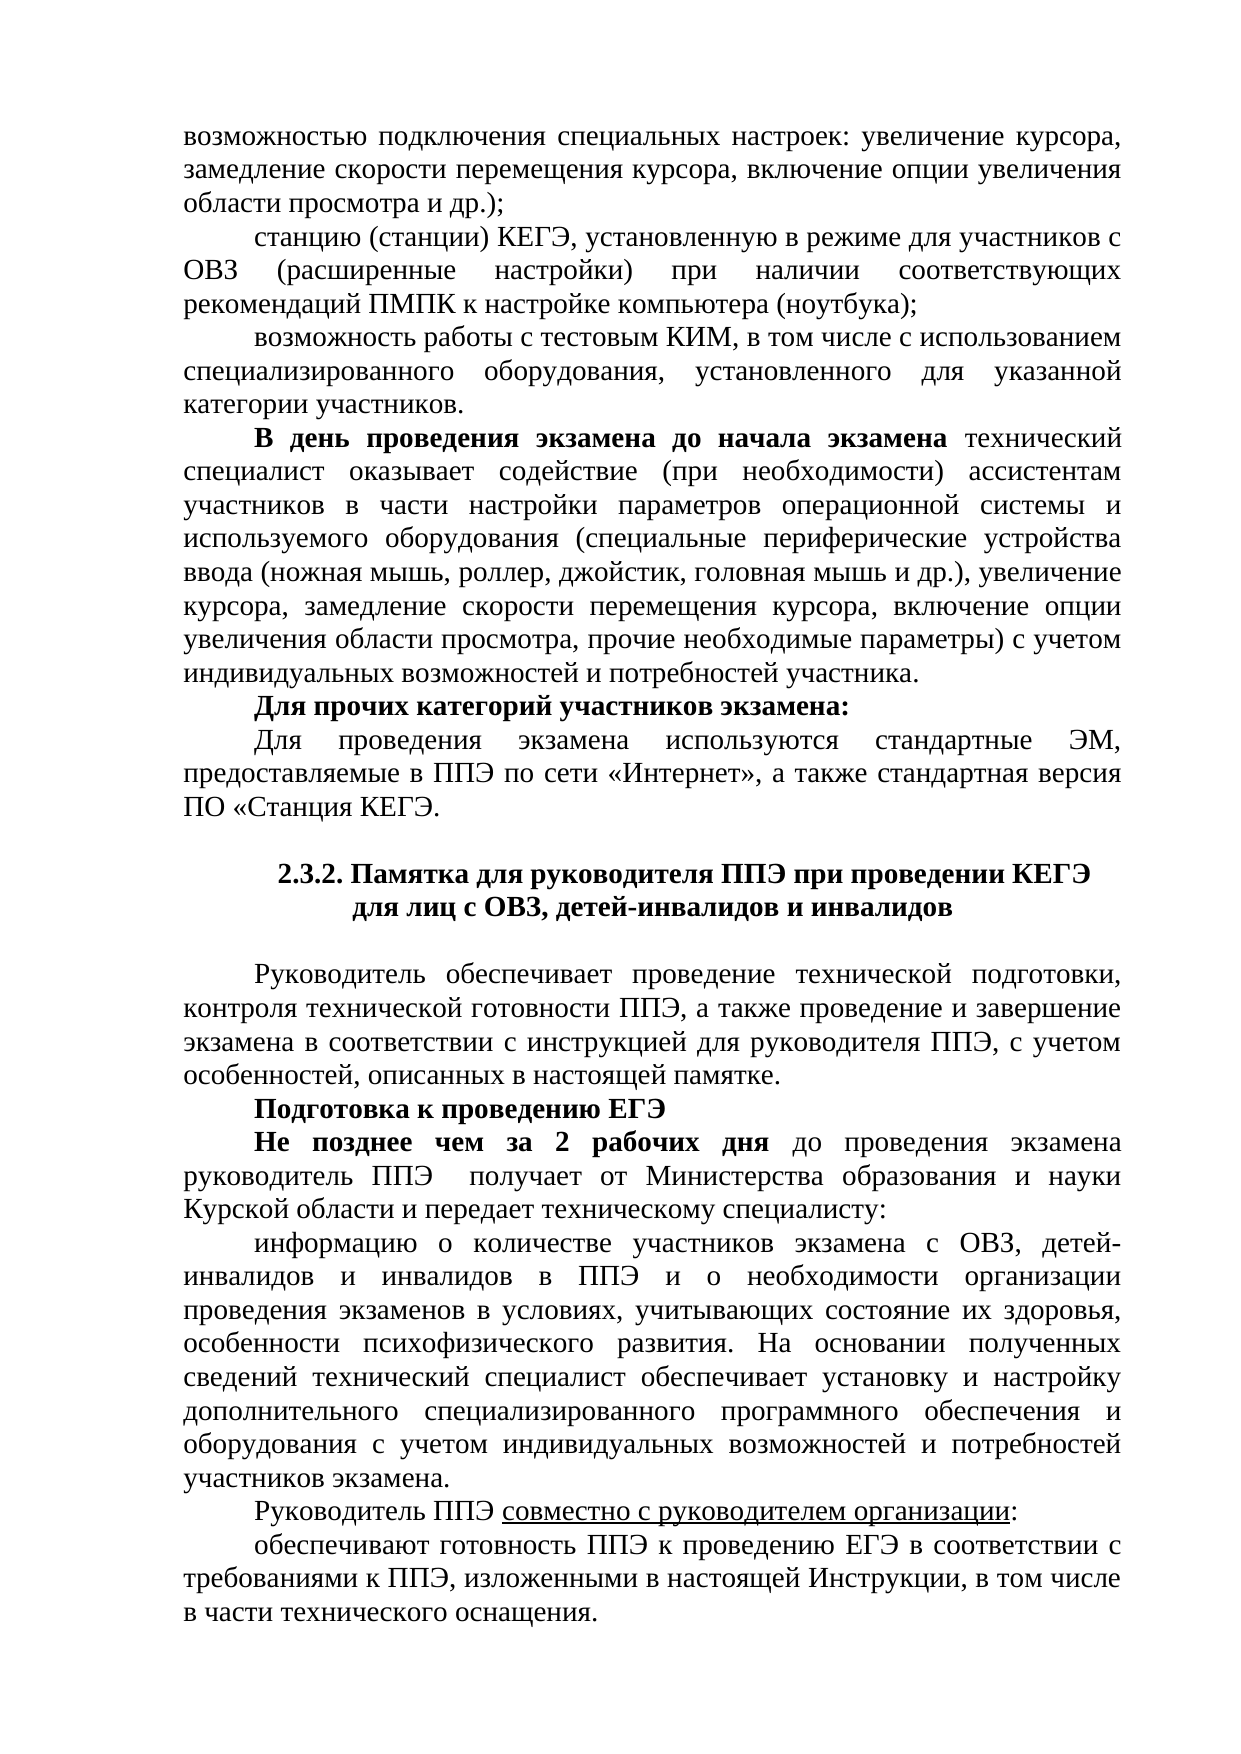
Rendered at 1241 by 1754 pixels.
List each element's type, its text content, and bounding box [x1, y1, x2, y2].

text Не позднее чем за 2 рабочих дня до проведения экзамена руководитель ППЭ получает от Министерства образования и науки Курской области и передает техническому специалисту: [183, 1124, 1122, 1225]
text станцию (станции) КЕГЭ, установленную в режиме для участников с ОВЗ (расширенные настройки) при наличии соответствующих рекомендаций ПМПК к настройке компьютера (ноутбука); [183, 219, 1122, 319]
subtitle 2.3.2. Памятка для руководителя ППЭ при проведении КЕГЭ для лиц с ОВЗ, детей-инвалидов и инвалидов [183, 856, 1122, 923]
text В день проведения экзамена до начала экзамена технический специалист оказывает содействие (при необходимости) ассистентам участников в части настройки параметров операционной системы и используемого оборудования (специальные периферические устройства ввода (ножная мышь, роллер, джойстик, головная мышь и др.), увеличение курсора, замедление скорости перемещения курсора, включение опции увеличения области просмотра, прочие необходимые параметры) с учетом индивидуальных возможностей и потребностей участника. [183, 420, 1122, 688]
text Для проведения экзамена используются стандартные ЭМ, предоставляемые в ППЭ по сети «Интернет», а также стандартная версия ПО «Станция КЕГЭ. [183, 722, 1122, 822]
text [183, 118, 1122, 219]
text Руководитель ППЭ совместно с руководителем организации: [183, 1493, 1122, 1527]
subtitle Для прочих категорий участников экзамена: [183, 688, 1122, 722]
subtitle Подготовка к проведению ЕГЭ [183, 1091, 1122, 1124]
text информацию о количестве участников экзамена с ОВЗ, детей-инвалидов и инвалидов в ППЭ и о необходимости организации проведения экзаменов в условиях, учитывающих состояние их здоровья, особенности психофизического развития. На основании полученных сведений технический специалист обеспечивает установку и настройку дополнительного специализированного программного обеспечения и оборудования с учетом индивидуальных возможностей и потребностей участников экзамена. [183, 1225, 1122, 1493]
text возможность работы с тестовым КИМ, в том числе с использованием специализированного оборудования, установленного для указанной категории участников. [183, 319, 1122, 420]
text обеспечивают готовность ППЭ к проведению ЕГЭ в соответствии с требованиями к ППЭ, изложенными в настоящей Инструкции, в том числе в части технического оснащения. [183, 1527, 1122, 1627]
text Руководитель обеспечивает проведение технической подготовки, контроля технической готовности ППЭ, а также проведение и завершение экзамена в соответствии с инструкцией для руководителя ППЭ, с учетом особенностей, описанных в настоящей памятке. [183, 957, 1122, 1091]
